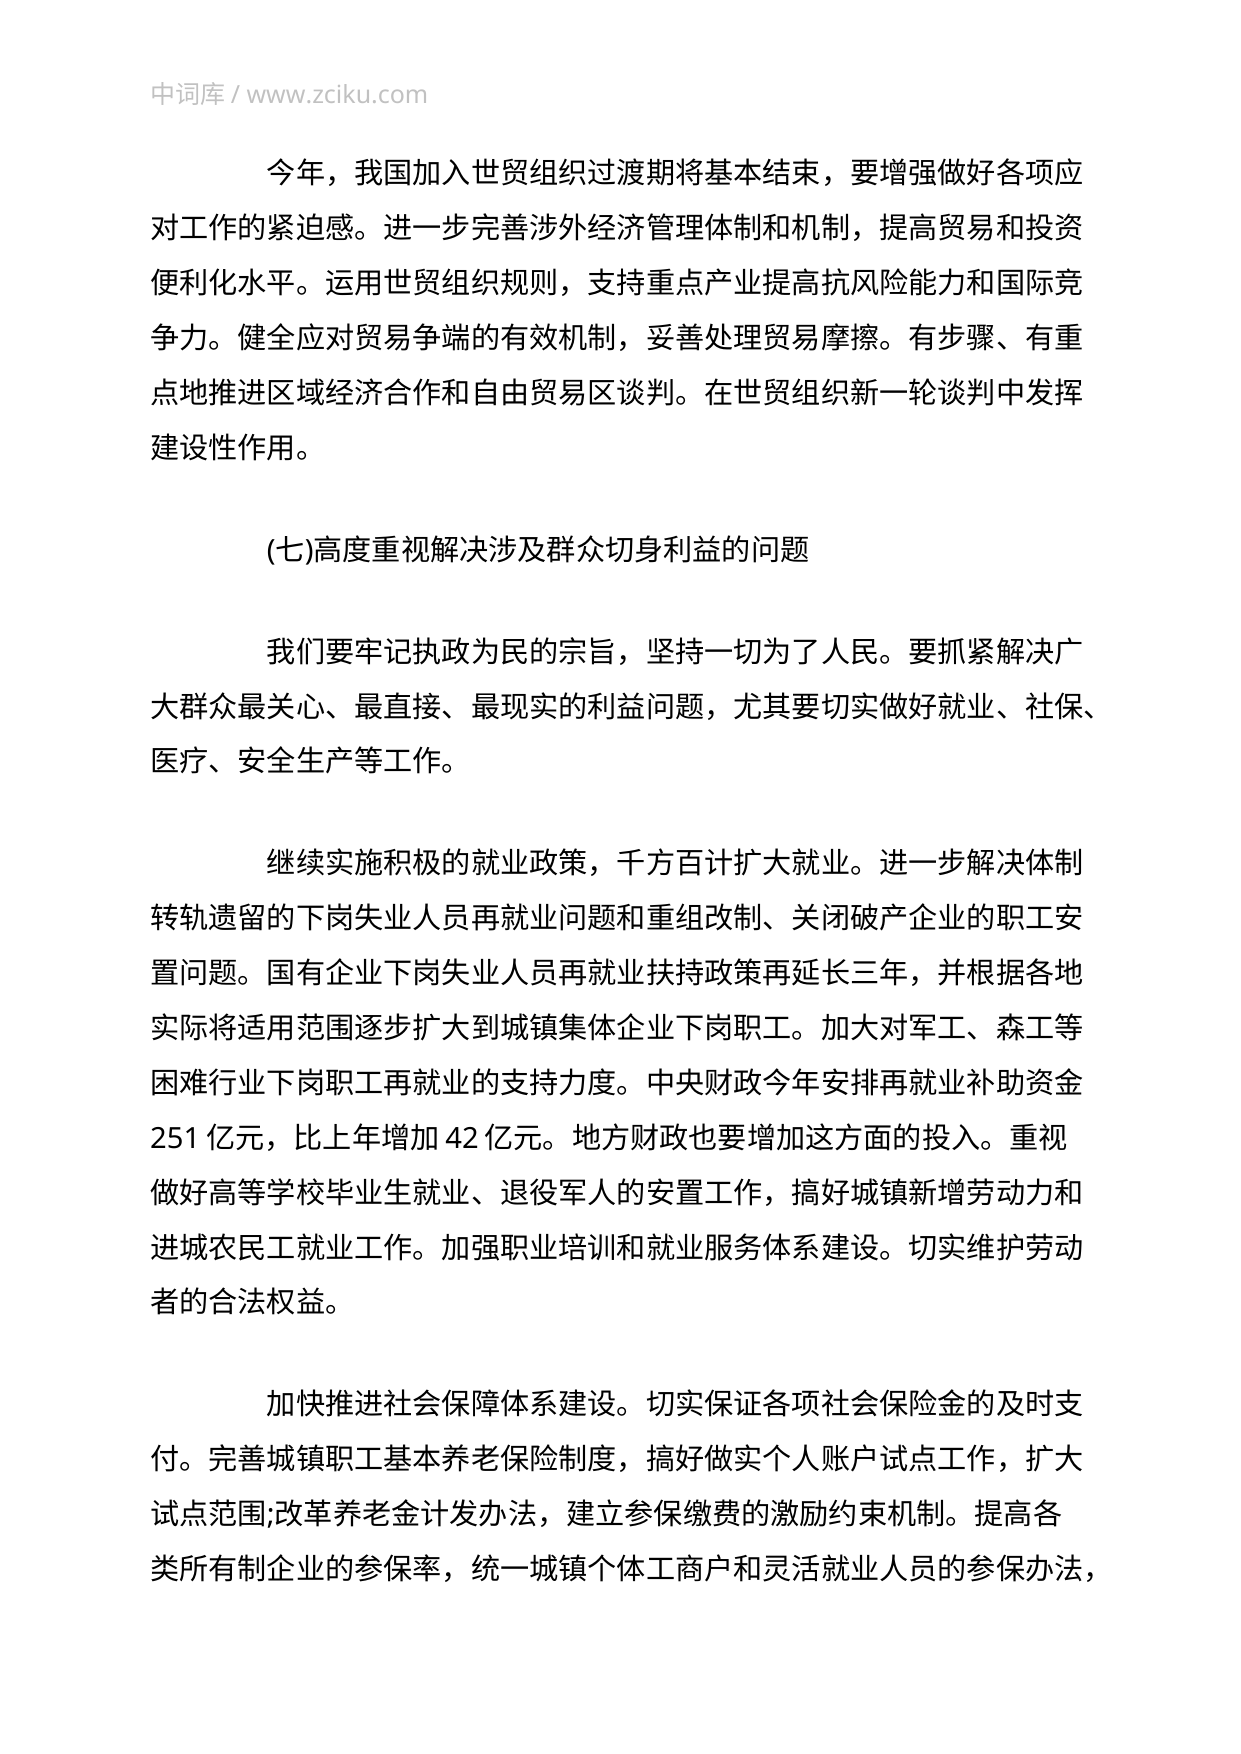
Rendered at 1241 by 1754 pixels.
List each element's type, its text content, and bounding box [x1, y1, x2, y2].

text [150, 1381, 1090, 1588]
text 继续实施积极的就业政策，千方百计扩大就业。进一步解决体制转轨遗留的下岗失业人员再就业问题和重组改制、关闭破产企业的职工安置问题。国有企业下岗失业人员再就业扶持政策再延长三年，并根据各地实际将适用范围逐步扩大到城镇集体企业下岗职工。加大对军工、森工等困难行业下岗职工再就业的支持力度。中央财政今年安排再就业补助资金251亿元，比上年增加42亿元。地方财政也要增加这方面的投入。重视做好高等学校毕业生就业、退役军人的安置工作，搞好城镇新增劳动力和进城农民工就业工作。加强职业培训和就业服务体系建设。切实维护劳动者的合法权益。 [150, 840, 1090, 1321]
text 我们要牢记执政为民的宗旨，坚持一切为了人民。要抓紧解决广大群众最关心、最直接、最现实的利益问题，尤其要切实做好就业、社保、医疗、安全生产等工作。 [150, 628, 1090, 780]
text (七)高度重视解决涉及群众切身利益的问题 [150, 526, 1090, 569]
text 今年，我国加入世贸组织过渡期将基本结束，要增强做好各项应对工作的紧迫感。进一步完善涉外经济管理体制和机制，提高贸易和投资便利化水平。运用世贸组织规则，支持重点产业提高抗风险能力和国际竞争力。健全应对贸易争端的有效机制，妥善处理贸易摩擦。有步骤、有重点地推进区域经济合作和自由贸易区谈判。在世贸组织新一轮谈判中发挥建设性作用。 [150, 150, 1090, 467]
